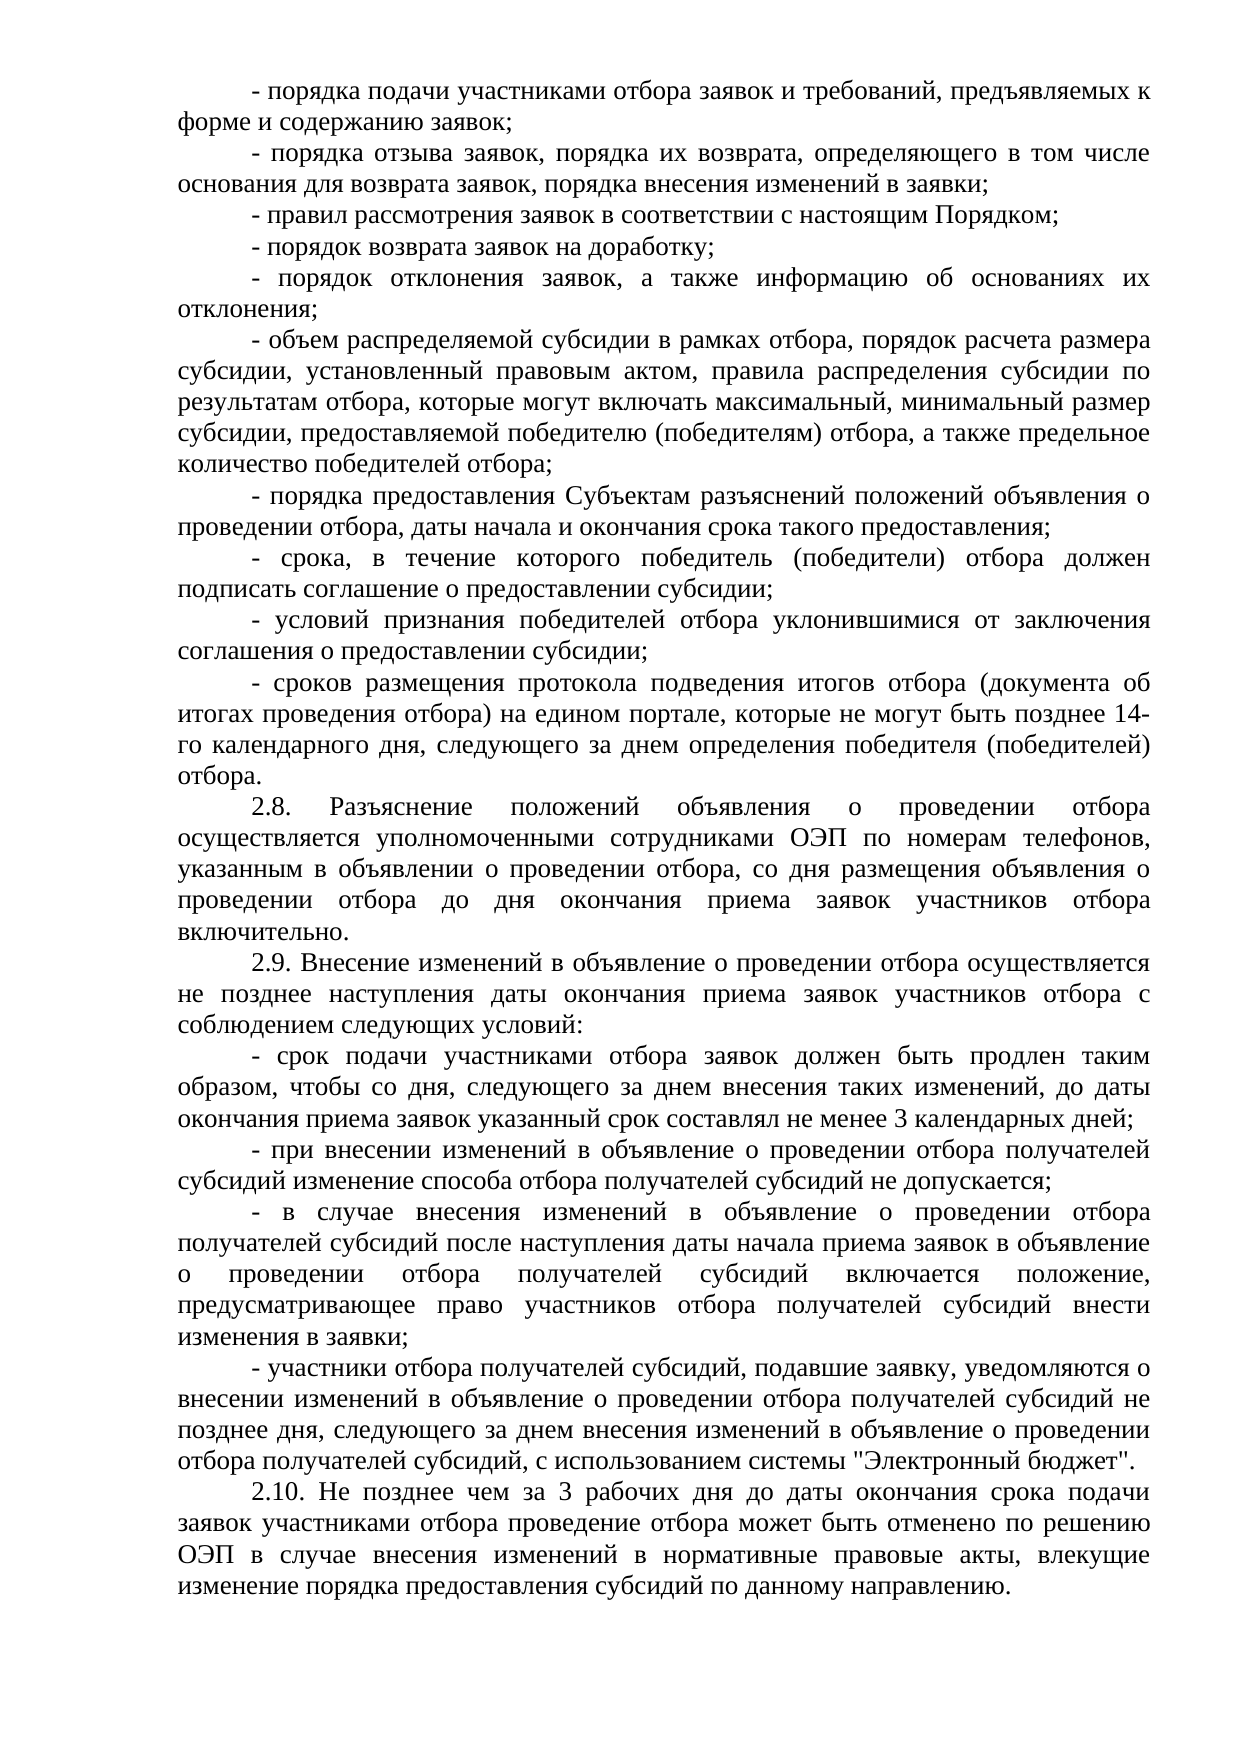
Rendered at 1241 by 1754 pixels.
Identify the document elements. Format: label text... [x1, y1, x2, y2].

text - правил рассмотрения заявок в соответствии с настоящим Порядком; [177, 198, 1152, 229]
text - порядка предоставления Субъектам разъяснений положений объявления о проведении отбора, даты начала и окончания срока такого предоставления; [177, 479, 1152, 541]
text - условий признания победителей отбора уклонившимися от заключения соглашения о предоставлении субсидии; [177, 603, 1152, 666]
text 2.8. Разъяснение положений объявления о проведении отбора осуществляется уполномоченными сотрудниками ОЭП по номерам телефонов, указанным в объявлении о проведении отбора, со дня размещения объявления о проведении отбора до дня окончания приема заявок участников отбора включительно. [177, 790, 1152, 946]
text - сроков размещения протокола подведения итогов отбора (документа об итогах проведения отбора) на едином портале, которые не могут быть позднее 14-го календарного дня, следующего за днем определения победителя (победителей) отбора. [177, 666, 1152, 790]
text - срока, в течение которого победитель (победители) отбора должен подписать соглашение о предоставлении субсидии; [177, 541, 1152, 603]
text - порядка подачи участниками отбора заявок и требований, предъявляемых к форме и содержанию заявок; [177, 74, 1152, 136]
text - объем распределяемой субсидии в рамках отбора, порядок расчета размера субсидии, установленный правовым актом, правила распределения субсидии по результатам отбора, которые могут включать максимальный, минимальный размер субсидии, предоставляемой победителю (победителям) отбора, а также предельное количество победителей отбора; [177, 323, 1152, 479]
text - участники отбора получателей субсидий, подавшие заявку, уведомляются о внесении изменений в объявление о проведении отбора получателей субсидий не позднее дня, следующего за днем внесения изменений в объявление о проведении отбора получателей субсидий, с использованием системы "Электронный бюджет". [177, 1351, 1152, 1475]
text 2.9. Внесение изменений в объявление о проведении отбора осуществляется не позднее наступления даты окончания приема заявок участников отбора с соблюдением следующих условий: [177, 946, 1152, 1039]
text - в случае внесения изменений в объявление о проведении отбора получателей субсидий после наступления даты начала приема заявок в объявление о проведении отбора получателей субсидий включается положение, предусматривающее право участников отбора получателей субсидий внести изменения в заявки; [177, 1195, 1152, 1351]
text - срок подачи участниками отбора заявок должен быть продлен таким образом, чтобы со дня, следующего за днем внесения таких изменений, до даты окончания приема заявок указанный срок составлял не менее 3 календарных дней; [177, 1039, 1152, 1133]
text 2.10. Не позднее чем за 3 рабочих дня до даты окончания срока подачи заявок участниками отбора проведение отбора может быть отменено по решению ОЭП в случае внесения изменений в нормативные правовые акты, влекущие изменение порядка предоставления субсидий по данному направлению. [177, 1475, 1152, 1600]
text - порядка отзыва заявок, порядка их возврата, определяющего в том числе основания для возврата заявок, порядка внесения изменений в заявки; [177, 136, 1152, 198]
text - порядок отклонения заявок, а также информацию об основаниях их отклонения; [177, 261, 1152, 323]
text - порядок возврата заявок на доработку; [177, 229, 1152, 261]
text - при внесении изменений в объявление о проведении отбора получателей субсидий изменение способа отбора получателей субсидий не допускается; [177, 1133, 1152, 1195]
